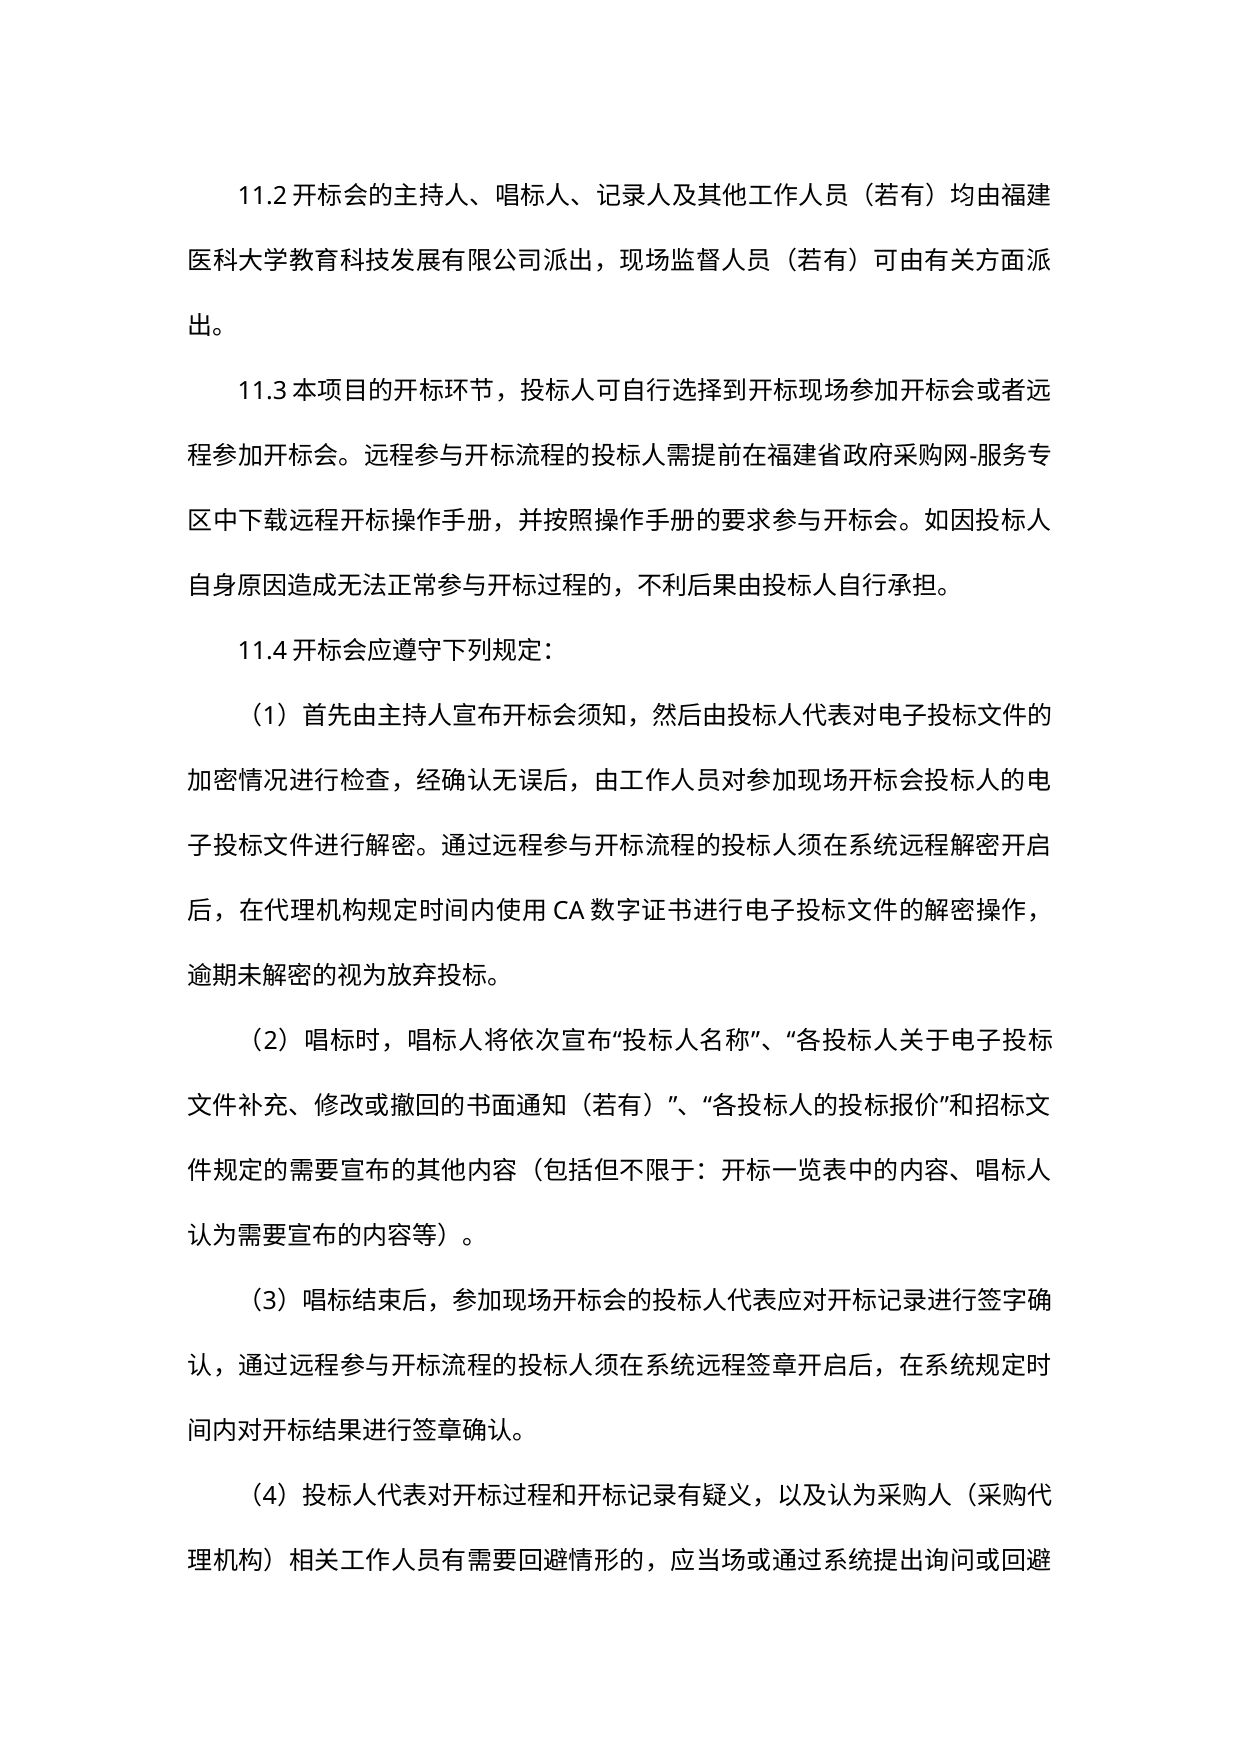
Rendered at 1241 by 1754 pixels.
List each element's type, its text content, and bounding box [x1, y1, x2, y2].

text 11.4开标会应遵守下列规定： [187, 617, 1053, 682]
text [187, 1462, 1053, 1592]
text （3）唱标结束后，参加现场开标会的投标人代表应对开标记录进行签字确认，通过远程参与开标流程的投标人须在系统远程签章开启后，在系统规定时间内对开标结果进行签章确认。 [187, 1267, 1053, 1462]
text （1）首先由主持人宣布开标会须知，然后由投标人代表对电子投标文件的加密情况进行检查，经确认无误后，由工作人员对参加现场开标会投标人的电子投标文件进行解密。通过远程参与开标流程的投标人须在系统远程解密开启后，在代理机构规定时间内使用CA数字证书进行电子投标文件的解密操作，逾期未解密的视为放弃投标。 [187, 682, 1053, 1007]
text 11.3本项目的开标环节，投标人可自行选择到开标现场参加开标会或者远程参加开标会。远程参与开标流程的投标人需提前在福建省政府采购网-服务专区中下载远程开标操作手册，并按照操作手册的要求参与开标会。如因投标人自身原因造成无法正常参与开标过程的，不利后果由投标人自行承担。 [187, 357, 1053, 617]
text 11.2开标会的主持人、唱标人、记录人及其他工作人员（若有）均由福建医科大学教育科技发展有限公司派出，现场监督人员（若有）可由有关方面派出。 [187, 162, 1053, 357]
text （2）唱标时，唱标人将依次宣布“投标人名称”、“各投标人关于电子投标文件补充、修改或撤回的书面通知（若有）”、“各投标人的投标报价”和招标文件规定的需要宣布的其他内容（包括但不限于：开标一览表中的内容、唱标人认为需要宣布的内容等）。 [187, 1007, 1053, 1267]
